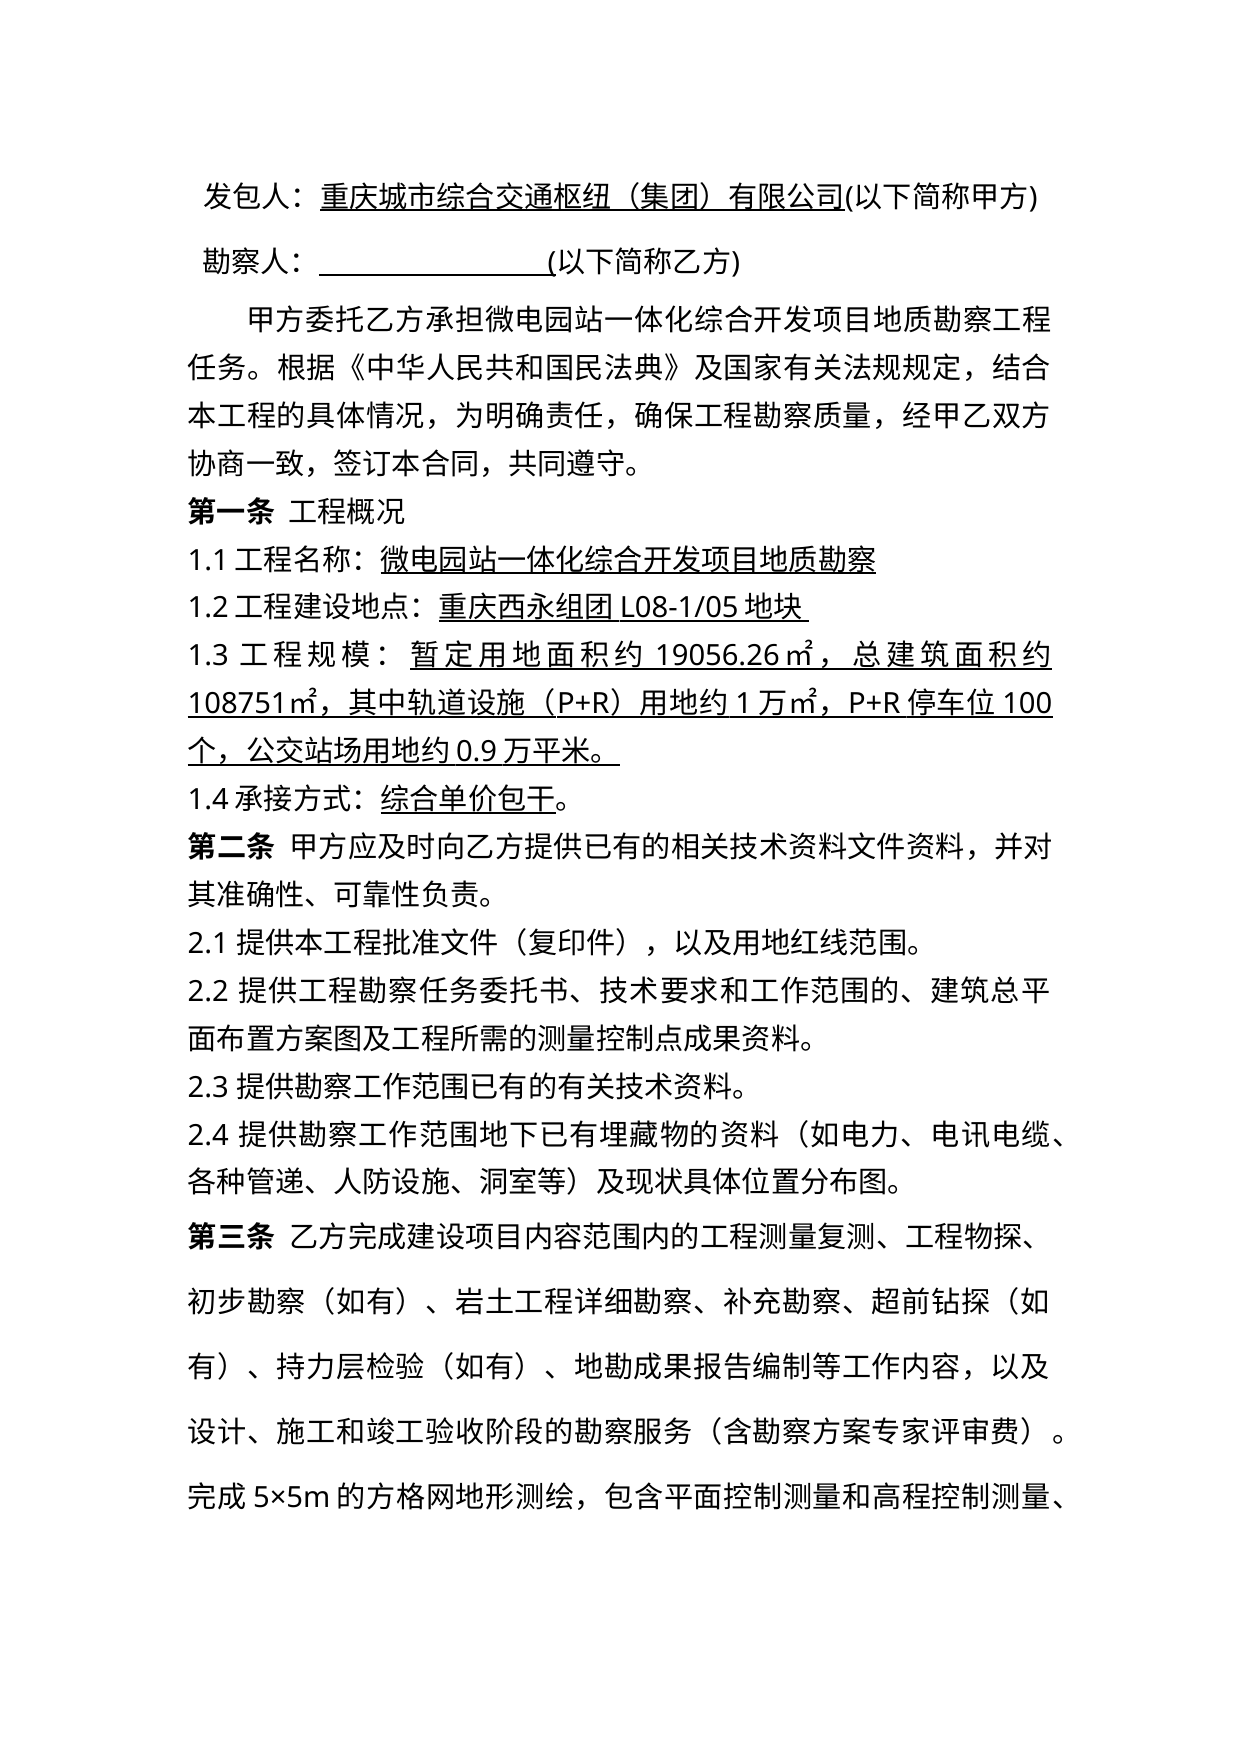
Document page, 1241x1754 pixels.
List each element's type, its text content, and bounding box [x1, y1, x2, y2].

text 1.2工程建设地点：重庆西永组团L08-1/05地块 [187, 579, 1053, 627]
text 1.3工程规模：暂定用地面积约19056.26㎡，总建筑面积约108751㎡，其中轨道设施（P+R）用地约1万㎡，P+R停车位100个，公交站场用地约0.9万平米。 [187, 717, 1053, 771]
text 2.3 提供勘察工作范围已有的有关技术资料。 [187, 1059, 1053, 1107]
text 甲方委托乙方承担微电园站一体化综合开发项目地质勘察工程任务。根据《中华人民共和国民法典》及国家有关法规规定，结合本工程的具体情况，为明确责任，确保工程勘察质量，经甲乙双方协商一致，签订本合同，共同遵守。 [187, 292, 1053, 484]
text 勘察人： (以下简称乙方) [187, 227, 1053, 292]
text 2.2 提供工程勘察任务委托书、技术要求和工作范围的、建筑总平面布置方案图及工程所需的测量控制点成果资料。 [187, 963, 1053, 1059]
text 第二条 甲方应及时向乙方提供已有的相关技术资料文件资料，并对其准确性、可靠性负责。 [187, 819, 1053, 915]
text 2.4 提供勘察工作范围地下已有埋藏物的资料（如电力、电讯电缆、各种管递、人防设施、洞室等）及现状具体位置分布图。 [187, 1107, 1053, 1202]
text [187, 1202, 1053, 1527]
text 发包人：重庆城市综合交通枢纽（集团）有限公司(以下简称甲方) [187, 162, 1053, 227]
text 2.1 提供本工程批准文件（复印件），以及用地红线范围。 [187, 915, 1053, 963]
text 1.4承接方式：综合单价包干。 [187, 771, 1053, 819]
text 第一条 工程概况 [187, 484, 1053, 532]
text 1.1工程名称：微电园站一体化综合开发项目地质勘察 [187, 532, 1053, 579]
text 1.3工程规模：暂定用地面积约19056.26㎡，总建筑面积约108751㎡，其中轨道设施（P+R）用地约1万㎡，P+R停车位100个，公交站场用地约0.9万平米。 [187, 627, 1053, 716]
